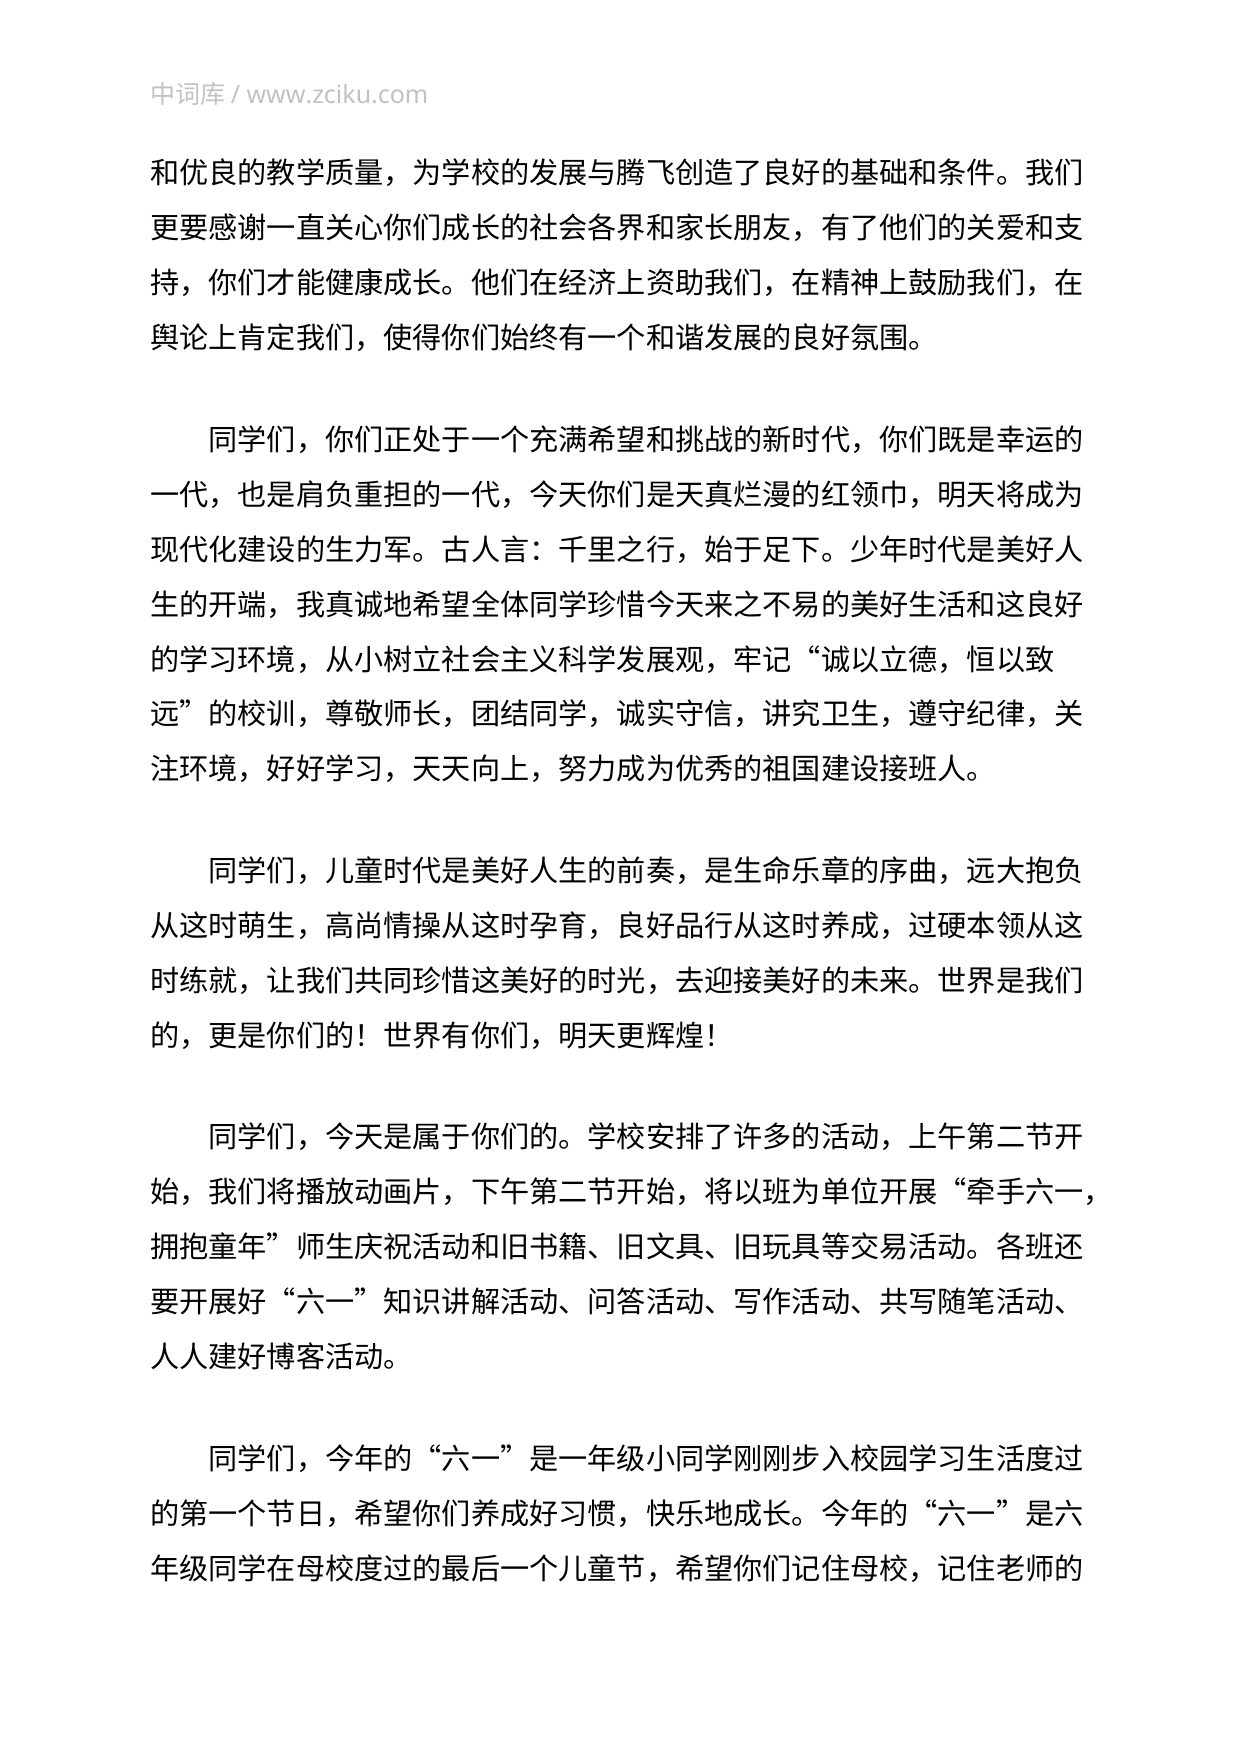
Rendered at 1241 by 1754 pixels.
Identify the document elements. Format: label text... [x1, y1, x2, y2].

text 同学们，今天是属于你们的。学校安排了许多的活动，上午第二节开始，我们将播放动画片，下午第二节开始，将以班为单位开展“牵手六一，拥抱童年”师生庆祝活动和旧书籍、旧文具、旧玩具等交易活动。各班还要开展好“六一”知识讲解活动、问答活动、写作活动、共写随笔活动、人人建好博客活动。 [150, 1114, 1090, 1376]
text 同学们，你们正处于一个充满希望和挑战的新时代，你们既是幸运的一代，也是肩负重担的一代，今天你们是天真烂漫的红领巾，明天将成为现代化建设的生力军。古人言：千里之行，始于足下。少年时代是美好人生的开端，我真诚地希望全体同学珍惜今天来之不易的美好生活和这良好的学习环境，从小树立社会主义科学发展观，牢记“诚以立德，恒以致远”的校训，尊敬师长，团结同学，诚实守信，讲究卫生，遵守纪律，关注环境，好好学习，天天向上，努力成为优秀的祖国建设接班人。 [150, 416, 1090, 788]
text 同学们，儿童时代是美好人生的前奏，是生命乐章的序曲，远大抱负从这时萌生，高尚情操从这时孕育，良好品行从这时养成，过硬本领从这时练就，让我们共同珍惜这美好的时光，去迎接美好的未来。世界是我们的，更是你们的！世界有你们，明天更辉煌！ [150, 848, 1090, 1054]
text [150, 150, 1090, 357]
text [150, 1435, 1090, 1587]
